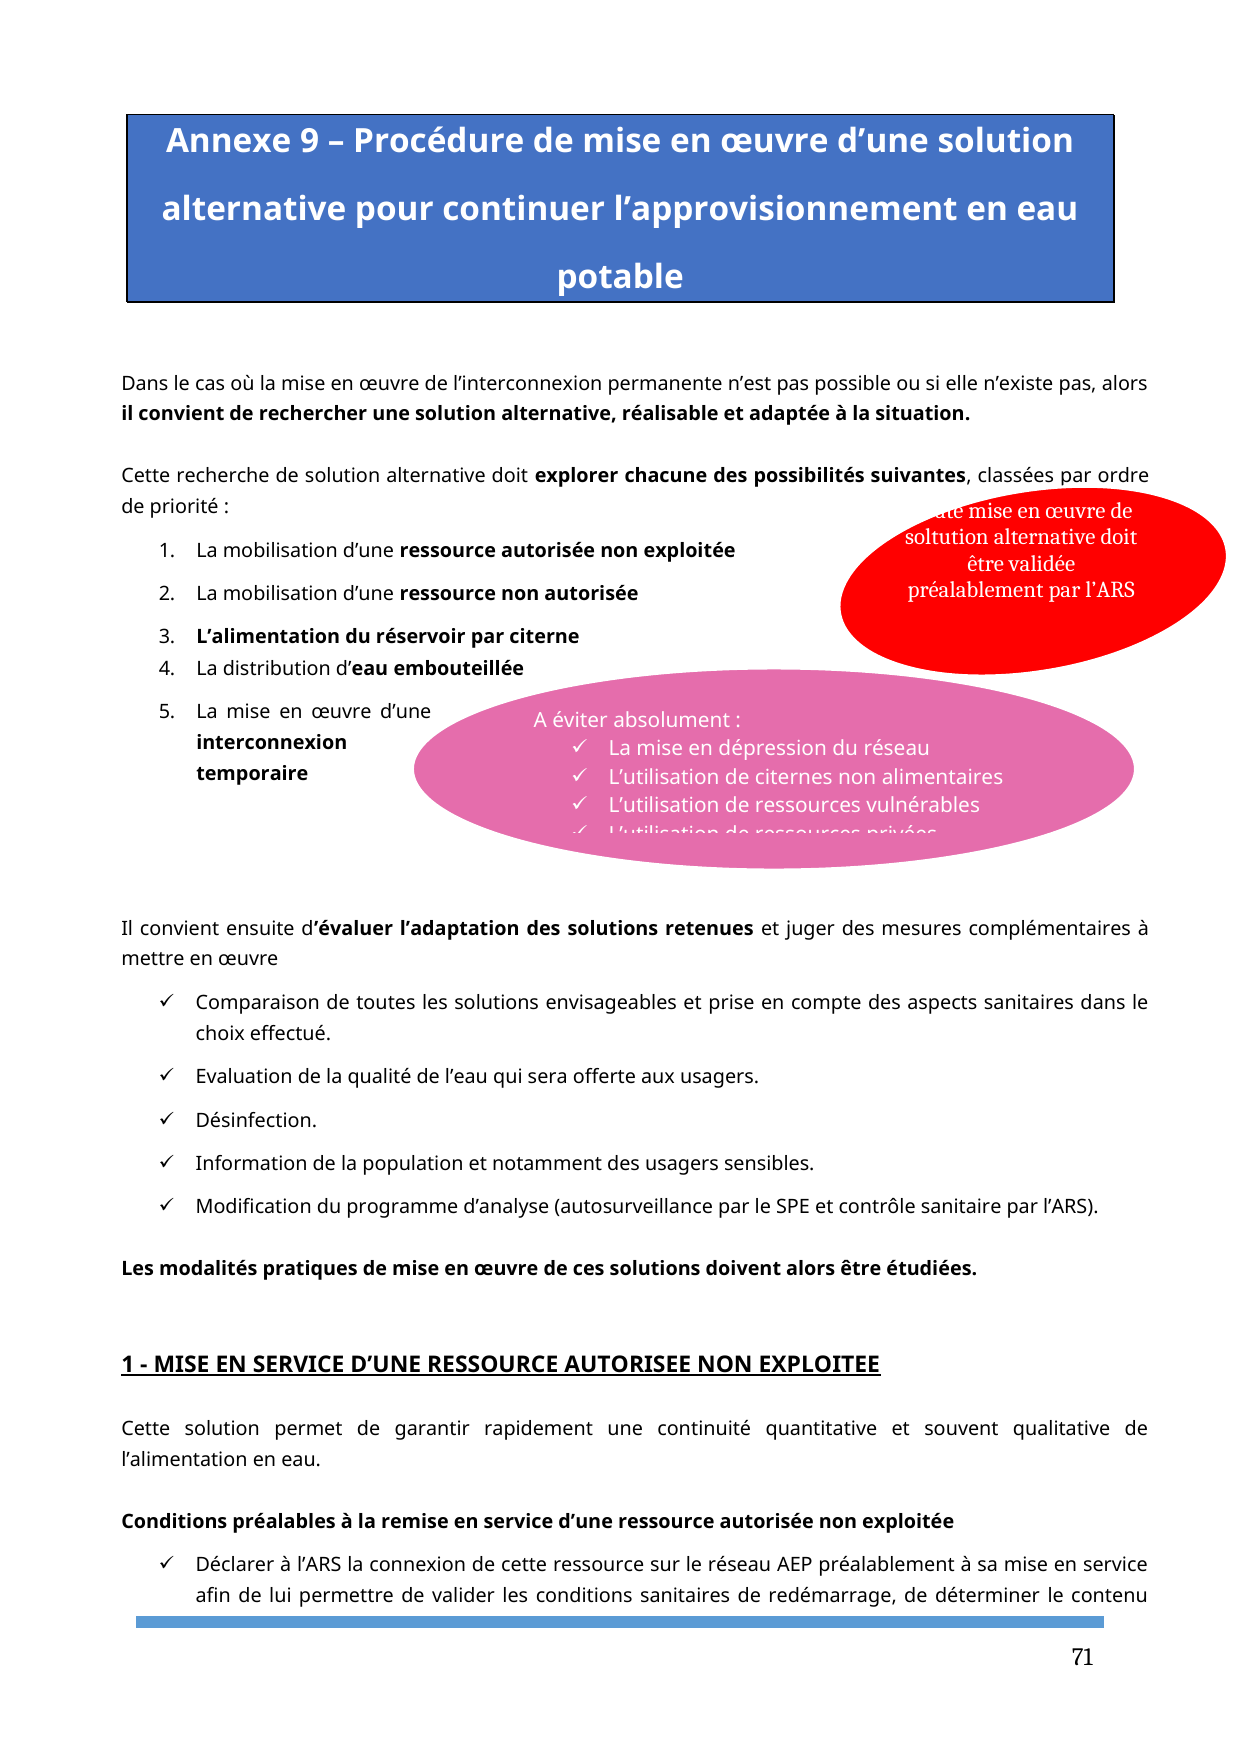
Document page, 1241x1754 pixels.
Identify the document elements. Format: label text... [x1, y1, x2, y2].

list Désinfection. [158, 1106, 1149, 1133]
list La mise en œuvre d’une interconnexion temporaire [158, 697, 432, 786]
list Comparaison de toutes les solutions envisageables et prise en compte des aspects sanitaires dans le choix effectué. [158, 988, 1149, 1046]
text 1 - MISE EN SERVICE D’UNE RESSOURCE AUTORISEE NON EXPLOITEE [121, 1347, 1149, 1379]
text Cette recherche de solution alternative doit explorer chacune des possibilités suivantes, classées par ordre de priorité : [121, 462, 1149, 519]
list L’alimentation du réservoir par citerne [158, 623, 862, 650]
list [158, 1551, 1149, 1608]
subtitle Annexe 9 – Procédure de mise en œuvre d’une solution alternative pour continuer l’approvisionnement en eau potable [128, 115, 1113, 301]
list La distribution d’eau embouteillée [158, 654, 1149, 681]
list La mobilisation d’une ressource autorisée non exploitée [158, 536, 888, 563]
text Les modalités pratiques de mise en œuvre de ces solutions doivent alors être étudiées. [121, 1255, 1149, 1282]
list La mobilisation d’une ressource non autorisée [158, 579, 844, 606]
list Modification du programme d’analyse (autosurveillance par le SPE et contrôle sanitaire par l’ARS). [158, 1193, 1149, 1220]
list Information de la population et notamment des usagers sensibles. [158, 1149, 1149, 1176]
text Dans le cas où la mise en œuvre de l’interconnexion permanente n’est pas possible ou si elle n’existe pas, alors il convient de rechercher une solution alternative, réalisable et adaptée à la situation. [121, 369, 1149, 427]
text Conditions préalables à la remise en service d’une ressource autorisée non exploitée [121, 1507, 1149, 1534]
text Cette solution permet de garantir rapidement une continuité quantitative et souvent qualitative de l’alimentation en eau. [121, 1414, 1149, 1472]
text Il convient ensuite d’évaluer l’adaptation des solutions retenues et juger des mesures complémentaires à mettre en œuvre [121, 914, 1149, 972]
list Evaluation de la qualité de l’eau qui sera offerte aux usagers. [158, 1062, 1149, 1089]
